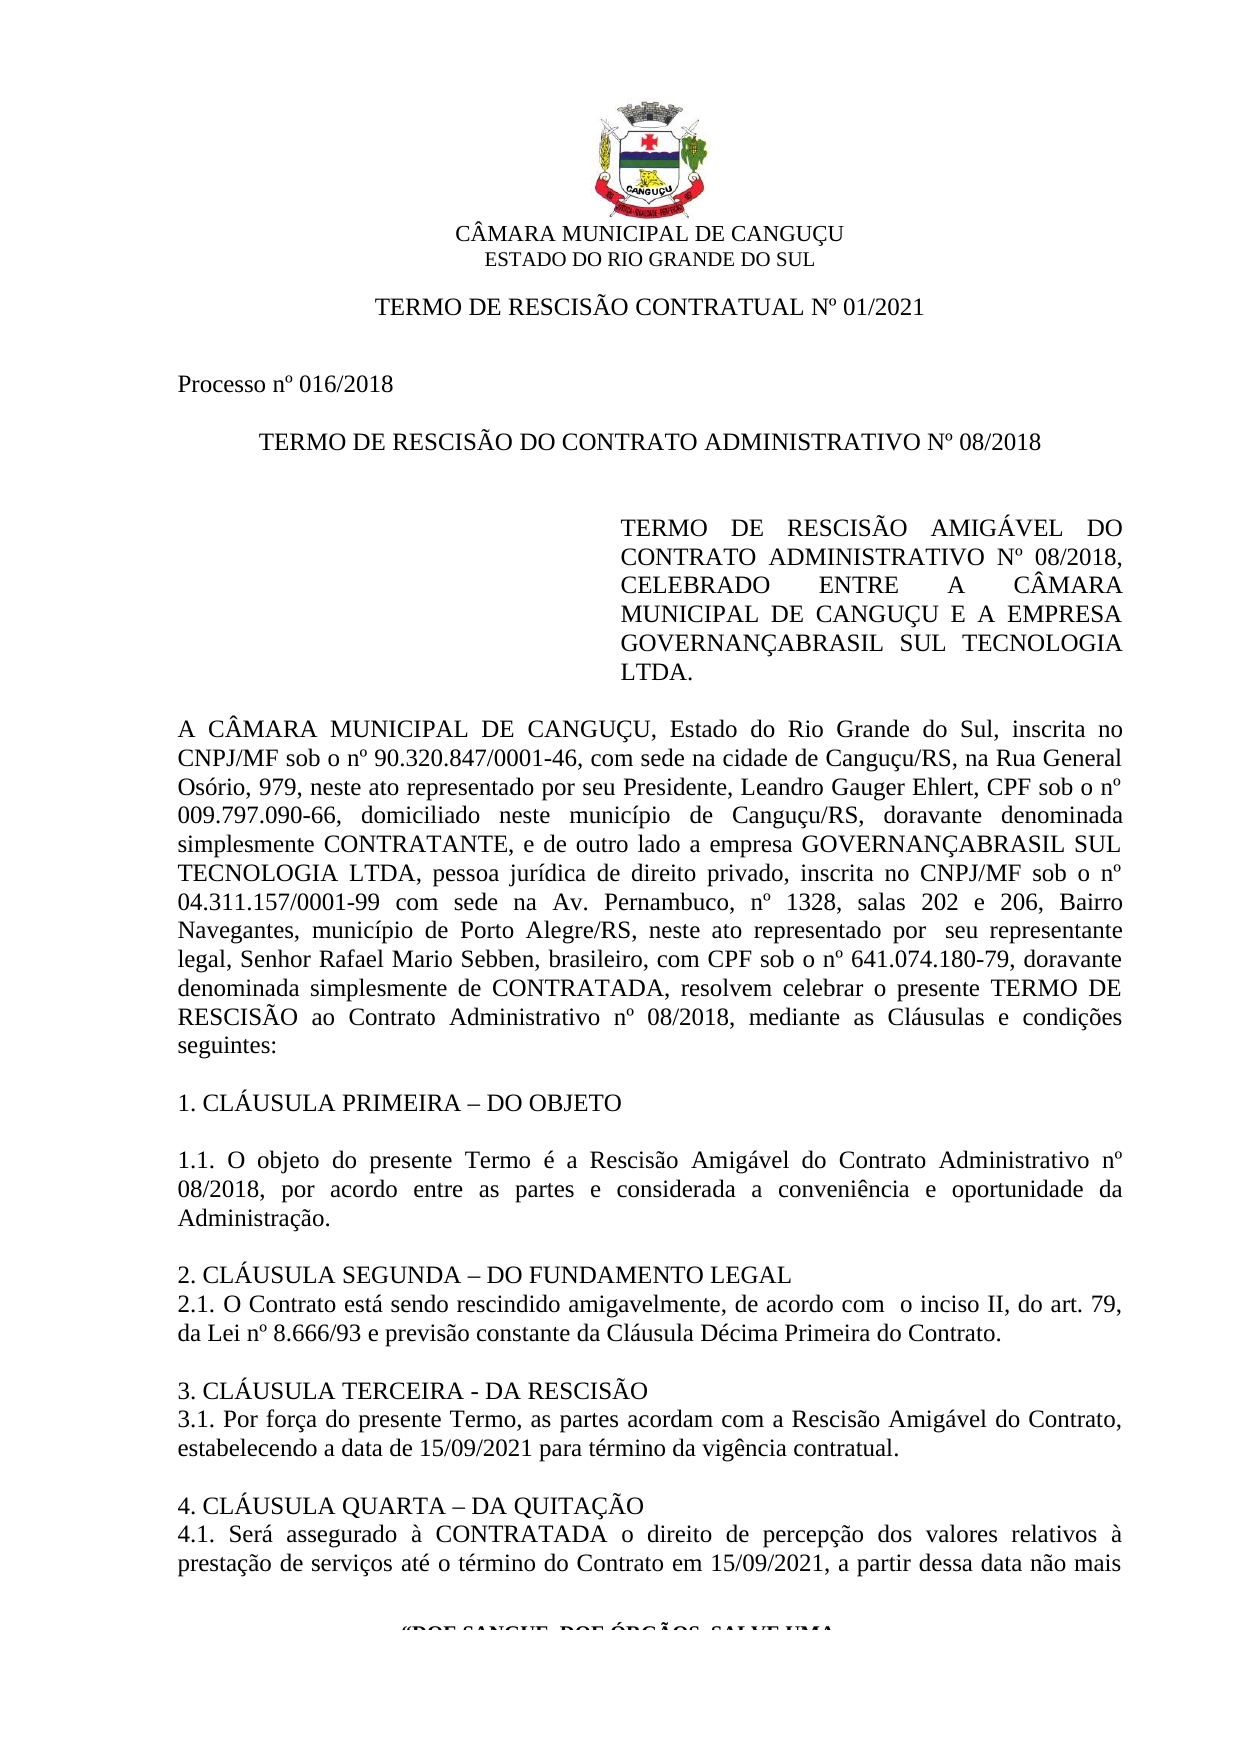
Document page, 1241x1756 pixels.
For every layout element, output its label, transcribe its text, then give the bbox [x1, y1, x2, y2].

list Será assegurado à CONTRATADA o direito de percepção dos valores relativos à prestação de serviços até o término do Contrato em 15/09/2021, a partir dessa data não mais [177, 1519, 1123, 1577]
list Por força do presente Termo, as partes acordam com a Rescisão Amigável do Contrato, estabelecendo a data de 15/09/2021 para término da vigência contratual. [177, 1404, 1123, 1462]
list CLÁUSULA SEGUNDA – DO FUNDAMENTO LEGAL [177, 1261, 1134, 1289]
list CLÁUSULA QUARTA – DA QUITAÇÃO [177, 1491, 1134, 1519]
text Processo nº 016/2018 [177, 369, 1134, 398]
list CLÁUSULA TERCEIRA - DA RESCISÃO [177, 1376, 1134, 1404]
list O Contrato está sendo rescindido amigavelmente, de acordo com o inciso II, do art. 79, da Lei nº 8.666/93 e previsão constante da Cláusula Décima Primeira do Contrato. [177, 1289, 1122, 1347]
text TERMO DE RESCISÃO CONTRATUAL Nº 01/2021 [369, 292, 930, 321]
text A CÂMARA MUNICIPAL DE CANGUÇU, Estado do Rio Grande do Sul, inscrita no CNPJ/MF sob o nº 90.320.847/0001-46, com sede na cidade de Canguçu/RS, na Rua General Osório, 979, neste ato representado por seu Presidente, Leandro Gauger Ehlert, CPF sob o nº 009.797.090-66, domiciliado neste município de Canguçu/RS, doravante denominada simplesmente CONTRATANTE, e de outro lado a empresa GOVERNANÇABRASIL SUL TECNOLOGIA LTDA, pessoa jurídica de direito privado, inscrita no CNPJ/MF sob o nº 04.311.157/0001-99 com sede na Av. Pernambuco, nº 1328, salas 202 e 206, Bairro Navegantes, município de Porto Alegre/RS, neste ato representado por seu representante legal, Senhor Rafael Mario Sebben, brasileiro, com CPF sob o nº 641.074.180-79, doravante denominada simplesmente de CONTRATADA, resolvem celebrar o presente TERMO DE RESCISÃO ao Contrato Administrativo nº 08/2018, mediante as Cláusulas e condições seguintes: [177, 714, 1123, 1059]
list O objeto do presente Termo é a Rescisão Amigável do Contrato Administrativo nº 08/2018, por acordo entre as partes e considerada a conveniência e oportunidade da Administração. [177, 1146, 1123, 1232]
picture [590, 98, 709, 220]
text TERMO DE RESCISÃO AMIGÁVEL DO CONTRATO ADMINISTRATIVO Nº 08/2018, CELEBRADO ENTRE A CÂMARA MUNICIPAL DE CANGUÇU E A EMPRESA GOVERNANÇABRASIL SUL TECNOLOGIA LTDA. [620, 513, 1123, 685]
list CLÁUSULA PRIMEIRA – DO OBJETO [177, 1088, 1134, 1117]
text TERMO DE RESCISÃO DO CONTRATO ADMINISTRATIVO Nº 08/2018 [257, 427, 1042, 455]
